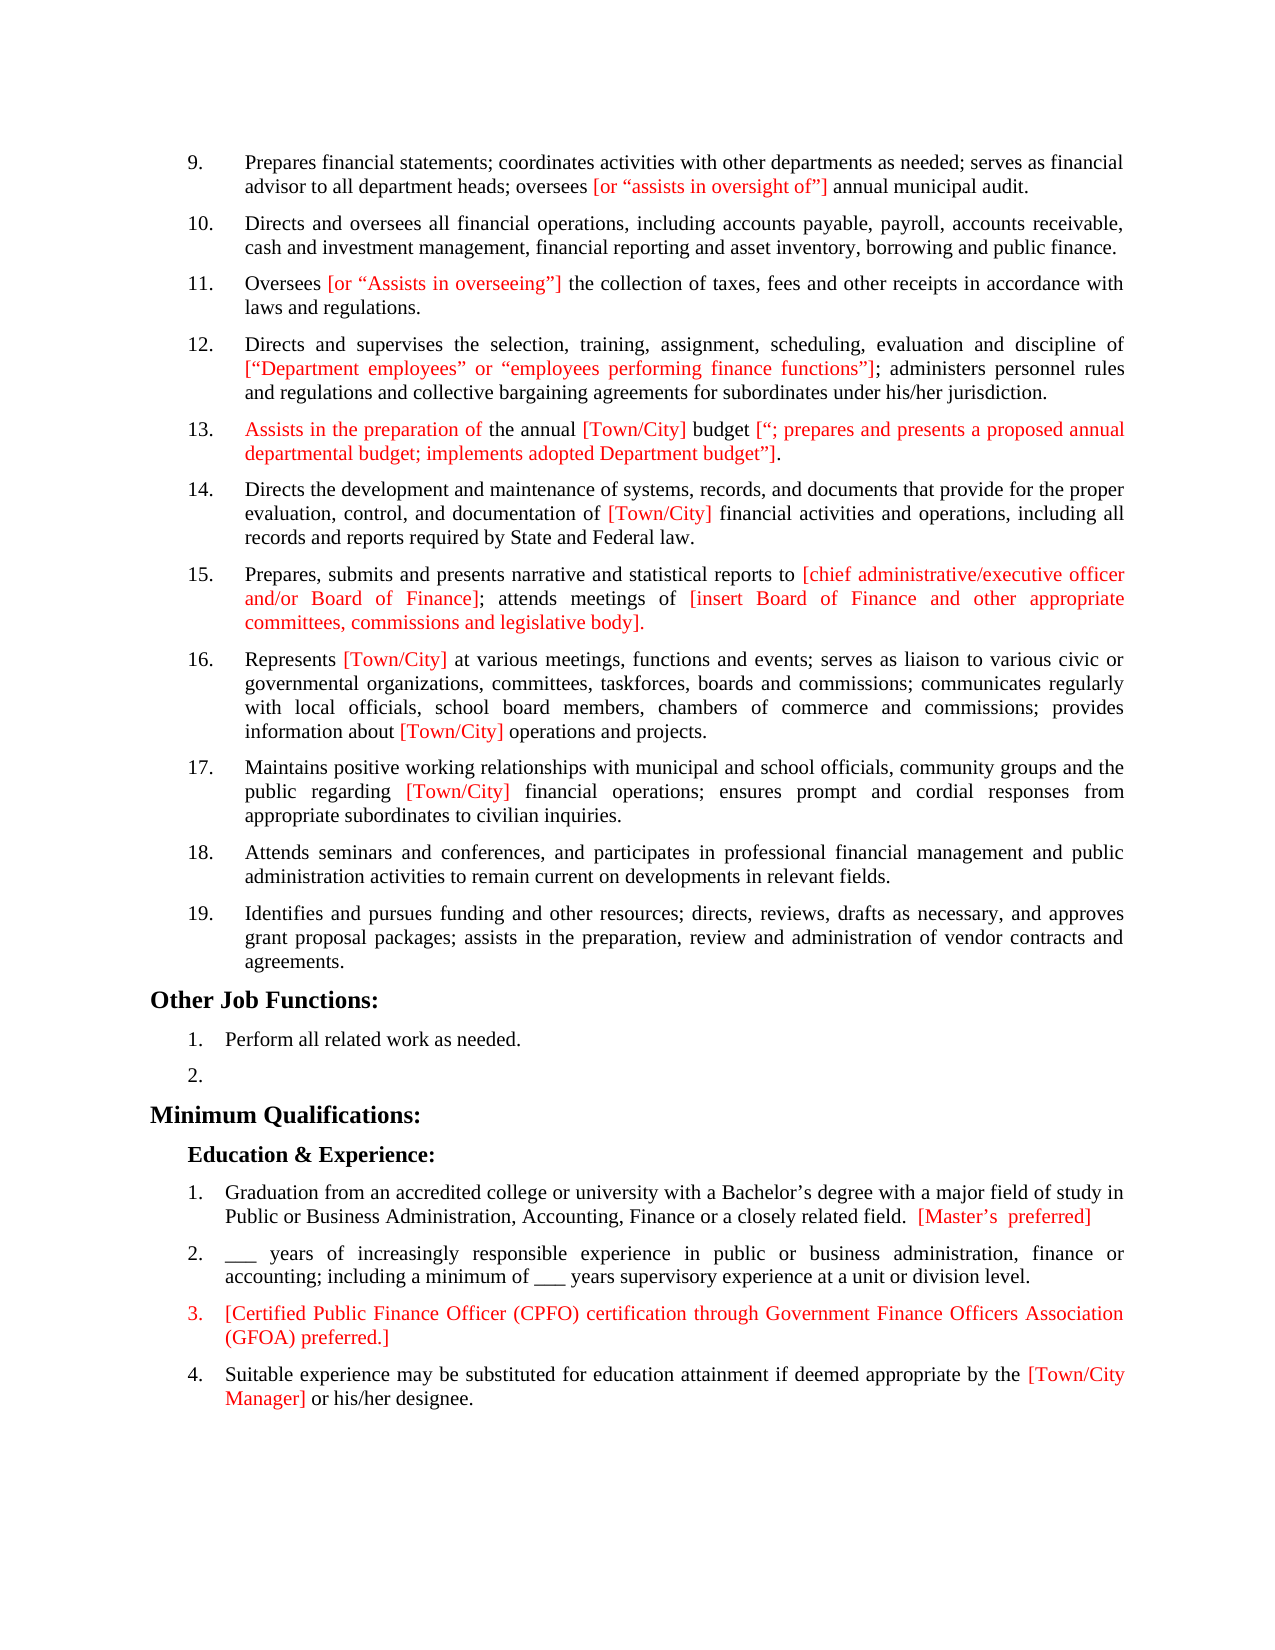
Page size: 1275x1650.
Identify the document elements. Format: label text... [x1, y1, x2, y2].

text Education & Experience: [150, 1141, 1125, 1167]
list Represents [Town/City] at various meetings, functions and events; serves as liaison to various civic or governmental organizations, committees, taskforces, boards and commissions; communicates regularly with local officials, school board members, chambers of commerce and commissions; provides information about [Town/City] operations and projects. [187, 647, 1125, 743]
text Other Job Functions: [150, 985, 1125, 1014]
list Suitable experience may be substituted for education attainment if deemed appropriate by the [Town/City Manager] or his/her designee. [187, 1362, 1125, 1410]
text Minimum Qualifications: [150, 1100, 1125, 1128]
list Assists in the preparation of the annual [Town/City] budget [“; prepares and presents a proposed annual departmental budget; implements adopted Department budget”]. [187, 417, 1125, 465]
list Graduation from an accredited college or university with a Bachelor’s degree with a major field of study in Public or Business Administration, Accounting, Finance or a closely related field. [Master’s preferred] [187, 1180, 1125, 1228]
list Attends seminars and conferences, and participates in professional financial management and public administration activities to remain current on developments in relevant fields. [187, 840, 1125, 888]
list Oversees [or “Assists in overseeing”] the collection of taxes, fees and other receipts in accordance with laws and regulations. [187, 271, 1125, 319]
list ___ years of increasingly responsible experience in public or business administration, finance or accounting; including a minimum of ___ years supervisory experience at a unit or division level. [187, 1240, 1125, 1288]
list [Certified Public Finance Officer (CPFO) certification through Government Finance Officers Association (GFOA) preferred.] [187, 1301, 1125, 1349]
list Prepares, submits and presents narrative and statistical reports to [chief administrative/executive officer and/or Board of Finance]; attends meetings of [insert Board of Finance and other appropriate committees, commissions and legislative body]. [187, 562, 1125, 634]
list Perform all related work as needed. [187, 1027, 1125, 1051]
list Prepares financial statements; coordinates activities with other departments as needed; serves as financial advisor to all department heads; oversees [or “assists in oversight of”] annual municipal audit. [187, 150, 1125, 198]
list Directs the development and maintenance of systems, records, and documents that provide for the proper evaluation, control, and documentation of [Town/City] financial activities and operations, including all records and reports required by State and Federal law. [187, 477, 1125, 549]
list Maintains positive working relationships with municipal and school officials, community groups and the public regarding [Town/City] financial operations; ensures prompt and cordial responses from appropriate subordinates to civilian inquiries. [187, 755, 1125, 827]
list Identifies and pursues funding and other resources; directs, reviews, drafts as necessary, and approves grant proposal packages; assists in the preparation, review and administration of vendor contracts and agreements. [187, 901, 1125, 973]
list Directs and oversees all financial operations, including accounts payable, payroll, accounts receivable, cash and investment management, financial reporting and asset inventory, borrowing and public finance. [187, 211, 1125, 259]
list Directs and supervises the selection, training, assignment, scheduling, evaluation and discipline of [“Department employees” or “employees performing finance functions”]; administers personnel rules and regulations and collective bargaining agreements for subordinates under his/her jurisdiction. [187, 332, 1125, 404]
